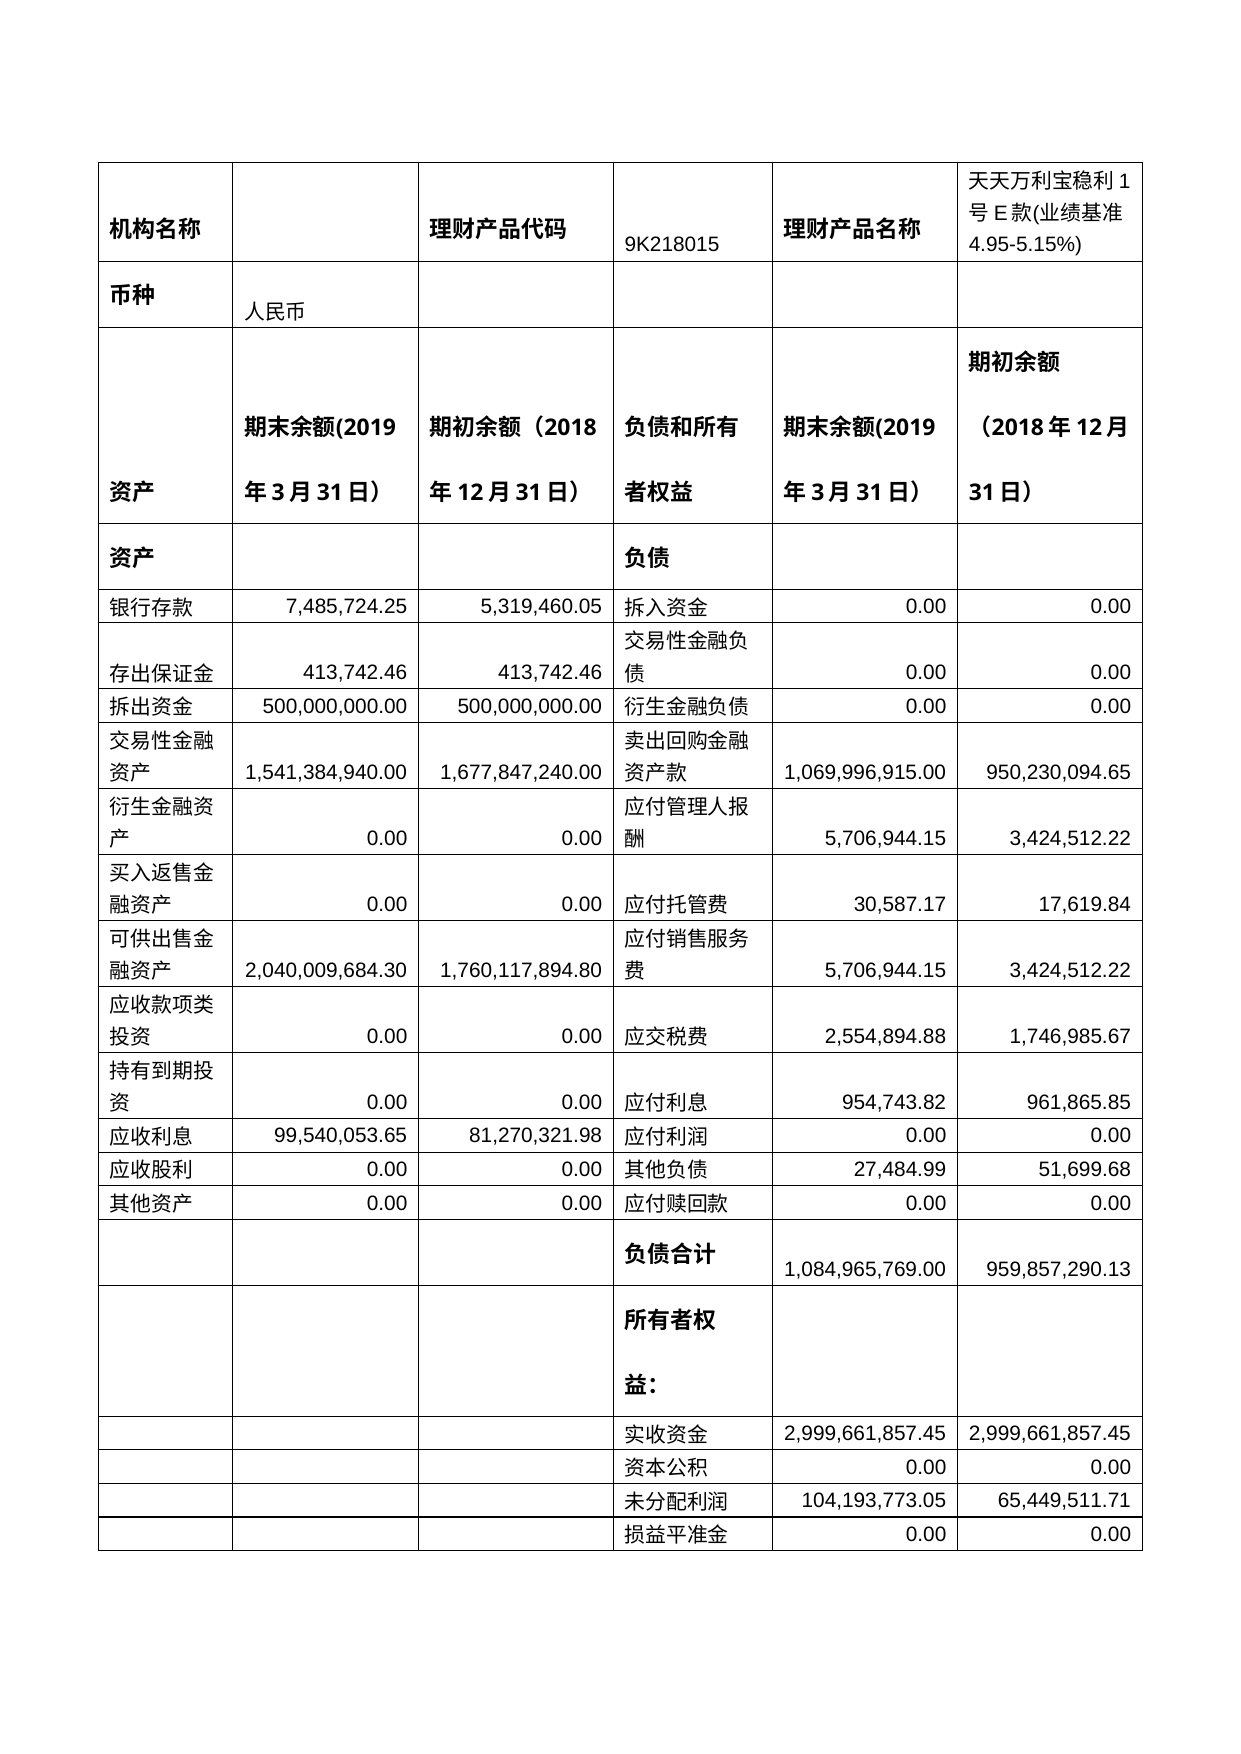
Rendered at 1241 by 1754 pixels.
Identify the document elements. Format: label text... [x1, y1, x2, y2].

table_cell 2,999,661,857.45 [958, 1417, 1142, 1449]
table_cell [99, 1417, 232, 1449]
table_cell 拆出资金 [99, 689, 232, 722]
table_cell 0.00 [233, 789, 418, 854]
table_cell 954,743.82 [773, 1053, 957, 1118]
table_cell 0.00 [419, 987, 613, 1052]
table_cell 0.00 [419, 855, 613, 920]
table_cell 0.00 [958, 1450, 1142, 1483]
table_cell 1,541,384,940.00 [233, 723, 418, 788]
table_cell 0.00 [233, 1186, 418, 1219]
table_cell 理财产品名称 [773, 163, 957, 261]
table_cell 衍生金融资产 [99, 789, 232, 854]
table_cell 0.00 [958, 1518, 1142, 1550]
table_cell 0.00 [773, 689, 957, 722]
table_cell 资产 [99, 328, 232, 523]
table_cell 99,540,053.65 [233, 1119, 418, 1152]
table_cell 应付赎回款 [614, 1186, 772, 1219]
table_cell 413,742.46 [419, 623, 613, 688]
table_cell [773, 524, 957, 589]
table_cell 交易性金融资产 [99, 723, 232, 788]
table_cell [233, 1286, 418, 1416]
table_cell 959,857,290.13 [958, 1220, 1142, 1285]
table_cell 104,193,773.05 [773, 1484, 957, 1516]
table_cell 0.00 [419, 1186, 613, 1219]
table_cell 天天万利宝稳利1号E款(业绩基准4.95-5.15%) [958, 163, 1142, 261]
table_cell 1,084,965,769.00 [773, 1220, 957, 1285]
table_cell 81,270,321.98 [419, 1119, 613, 1152]
table_cell [614, 262, 772, 327]
table_cell 理财产品代码 [419, 163, 613, 261]
table_cell 0.00 [233, 855, 418, 920]
table_cell 应付利息 [614, 1053, 772, 1118]
table_cell 3,424,512.22 [958, 921, 1142, 986]
table_cell [419, 1417, 613, 1449]
table_cell [419, 1518, 613, 1550]
table_cell 持有到期投资 [99, 1053, 232, 1118]
table_cell 拆入资金 [614, 590, 772, 622]
table_cell [419, 262, 613, 327]
table_cell 未分配利润 [614, 1484, 772, 1516]
table_cell 51,699.68 [958, 1153, 1142, 1185]
table_cell [773, 1286, 957, 1416]
table_cell [233, 1518, 418, 1550]
table_cell 1,760,117,894.80 [419, 921, 613, 986]
table_cell 0.00 [419, 1153, 613, 1185]
table_cell [233, 1220, 418, 1285]
table_cell [233, 1450, 418, 1483]
table_cell [419, 1220, 613, 1285]
table_cell 413,742.46 [233, 623, 418, 688]
table_cell [99, 1518, 232, 1550]
table_cell 期初余额（2018年12月31日） [958, 328, 1142, 523]
table_cell 5,706,944.15 [773, 789, 957, 854]
table_cell 0.00 [958, 623, 1142, 688]
table_cell [419, 1484, 613, 1516]
table_cell 1,746,985.67 [958, 987, 1142, 1052]
table_cell 银行存款 [99, 590, 232, 622]
table_cell 65,449,511.71 [958, 1484, 1142, 1516]
table_cell 950,230,094.65 [958, 723, 1142, 788]
table_cell 0.00 [773, 590, 957, 622]
table_cell 0.00 [958, 1186, 1142, 1219]
table_cell [99, 1484, 232, 1516]
table_cell [419, 524, 613, 589]
table_cell 2,999,661,857.45 [773, 1417, 957, 1449]
table_cell 17,619.84 [958, 855, 1142, 920]
table_cell [773, 262, 957, 327]
table_cell 5,319,460.05 [419, 590, 613, 622]
table_cell 961,865.85 [958, 1053, 1142, 1118]
table_cell 应付管理人报酬 [614, 789, 772, 854]
table_cell 人民币 [233, 262, 418, 327]
table_cell 应交税费 [614, 987, 772, 1052]
table_cell 可供出售金融资产 [99, 921, 232, 986]
table_cell 9K218015 [614, 163, 772, 261]
table_cell 30,587.17 [773, 855, 957, 920]
table_cell 2,040,009,684.30 [233, 921, 418, 986]
table_cell 负债合计 [614, 1220, 772, 1285]
table_cell 1,069,996,915.00 [773, 723, 957, 788]
table_cell 7,485,724.25 [233, 590, 418, 622]
table_cell 0.00 [419, 1053, 613, 1118]
table_cell 500,000,000.00 [419, 689, 613, 722]
table_cell 0.00 [958, 590, 1142, 622]
table_cell 期末余额(2019年3月31日） [773, 328, 957, 523]
table_cell [99, 1220, 232, 1285]
table_cell 0.00 [233, 1153, 418, 1185]
table_cell 0.00 [773, 1119, 957, 1152]
table_cell [958, 262, 1142, 327]
table_cell 损益平准金 [614, 1518, 772, 1550]
table_cell 500,000,000.00 [233, 689, 418, 722]
table_cell 应收股利 [99, 1153, 232, 1185]
table_cell 应付托管费 [614, 855, 772, 920]
table_cell [233, 163, 418, 261]
table_cell 交易性金融负债 [614, 623, 772, 688]
table_cell 0.00 [958, 689, 1142, 722]
table_cell [419, 1286, 613, 1416]
table_cell 应付利润 [614, 1119, 772, 1152]
table_cell 2,554,894.88 [773, 987, 957, 1052]
table_cell 其他负债 [614, 1153, 772, 1185]
table_cell 0.00 [233, 987, 418, 1052]
table_cell 0.00 [419, 789, 613, 854]
table_cell [99, 1450, 232, 1483]
table_cell 负债 [614, 524, 772, 589]
table_cell 0.00 [773, 623, 957, 688]
table_cell 机构名称 [99, 163, 232, 261]
table_cell 期末余额(2019年3月31日） [233, 328, 418, 523]
table_cell 0.00 [773, 1518, 957, 1550]
table_cell [99, 1286, 232, 1416]
table_cell 0.00 [773, 1450, 957, 1483]
table_cell 27,484.99 [773, 1153, 957, 1185]
table_cell 0.00 [773, 1186, 957, 1219]
table_cell [958, 1286, 1142, 1416]
table_cell 5,706,944.15 [773, 921, 957, 986]
table_cell 币种 [99, 262, 232, 327]
table_cell 3,424,512.22 [958, 789, 1142, 854]
table_cell [233, 524, 418, 589]
table_cell 实收资金 [614, 1417, 772, 1449]
table_cell 0.00 [958, 1119, 1142, 1152]
table_cell 应收款项类投资 [99, 987, 232, 1052]
table_cell 衍生金融负债 [614, 689, 772, 722]
table_cell 资本公积 [614, 1450, 772, 1483]
table_cell [419, 1450, 613, 1483]
table_cell 期初余额（2018年12月31日） [419, 328, 613, 523]
table_cell [233, 1484, 418, 1516]
table_cell 卖出回购金融资产款 [614, 723, 772, 788]
table_cell 0.00 [233, 1053, 418, 1118]
table_cell 应付销售服务费 [614, 921, 772, 986]
table_cell 负债和所有者权益 [614, 328, 772, 523]
table_cell 其他资产 [99, 1186, 232, 1219]
table_cell 买入返售金融资产 [99, 855, 232, 920]
table_cell 1,677,847,240.00 [419, 723, 613, 788]
table_cell 存出保证金 [99, 623, 232, 688]
table_cell 资产 [99, 524, 232, 589]
table_cell [958, 524, 1142, 589]
table_cell 应收利息 [99, 1119, 232, 1152]
table_cell 所有者权益： [614, 1286, 772, 1416]
table_cell [233, 1417, 418, 1449]
